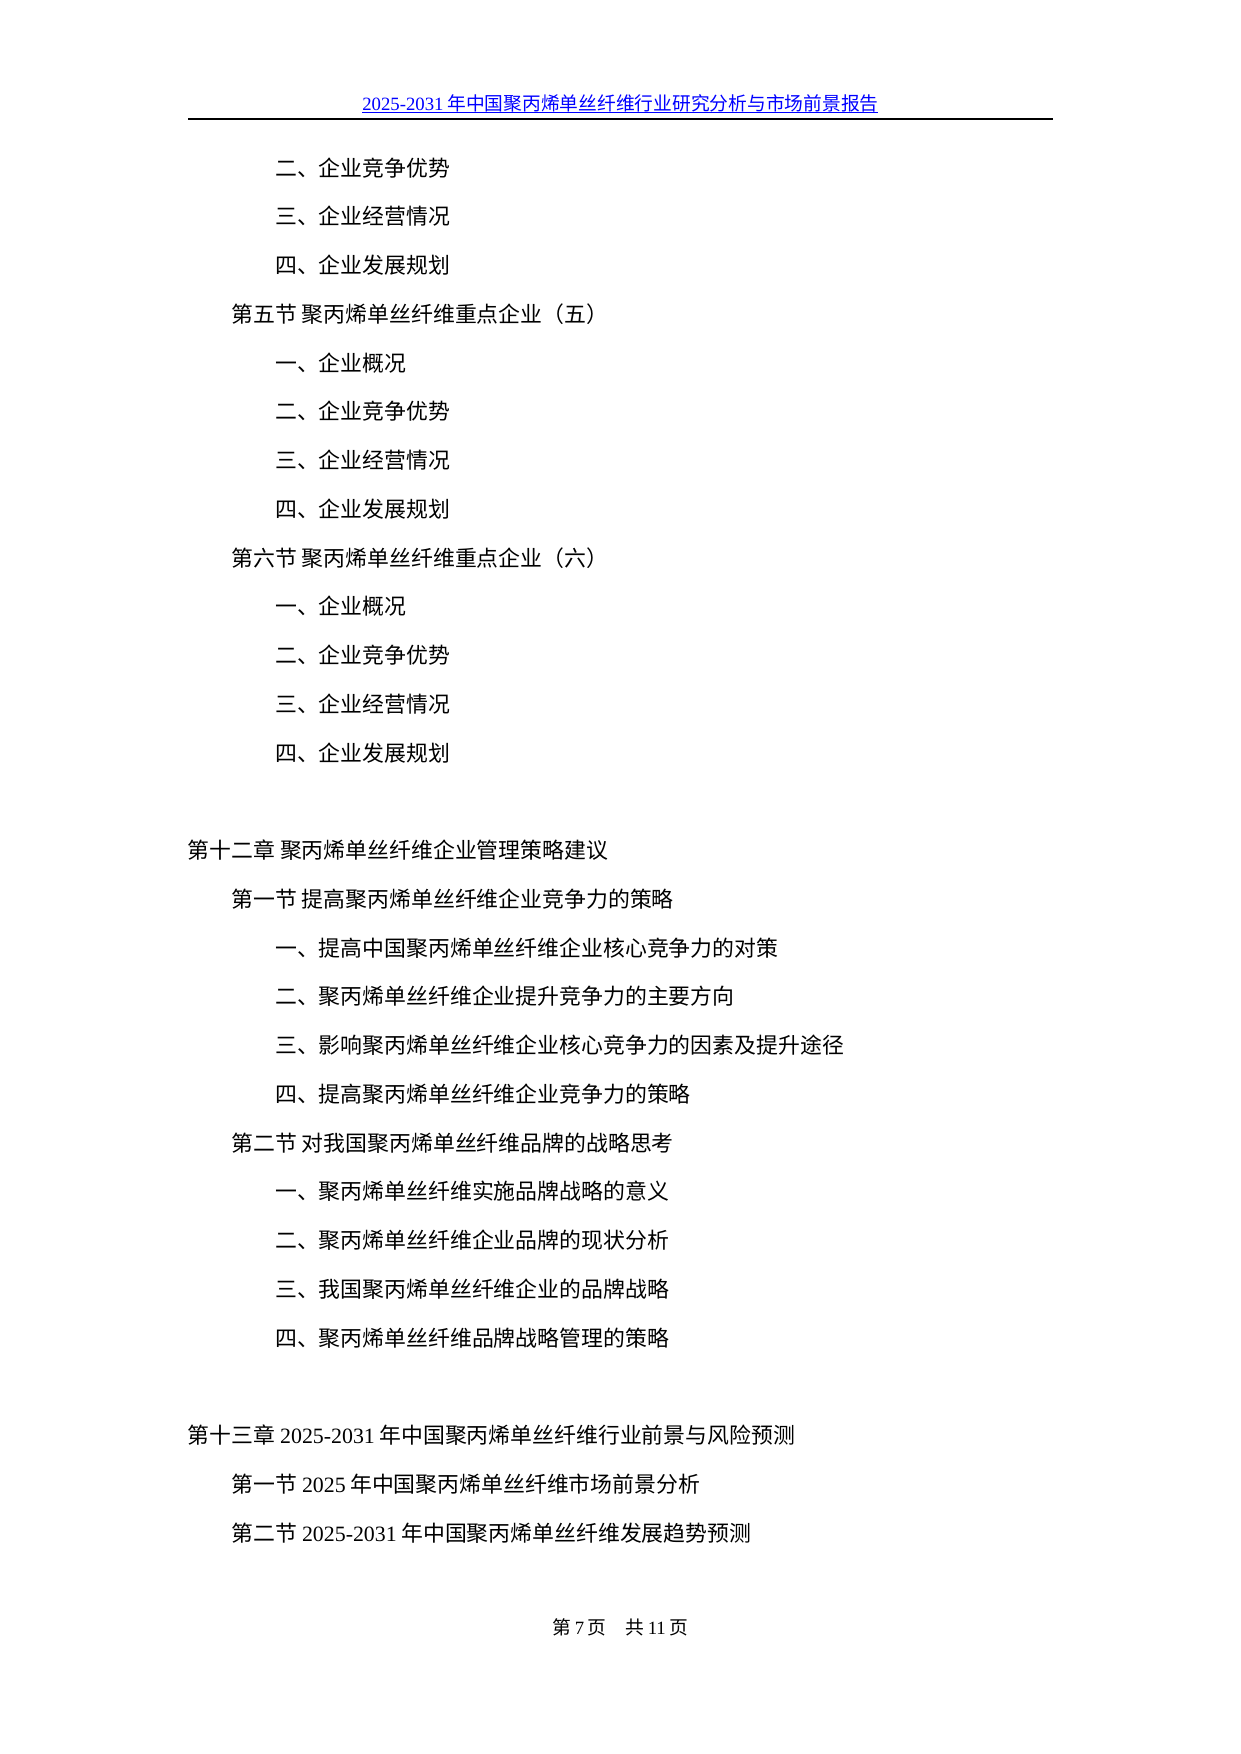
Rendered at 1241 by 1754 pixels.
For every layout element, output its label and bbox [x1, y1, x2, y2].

text [187, 150, 1053, 1548]
